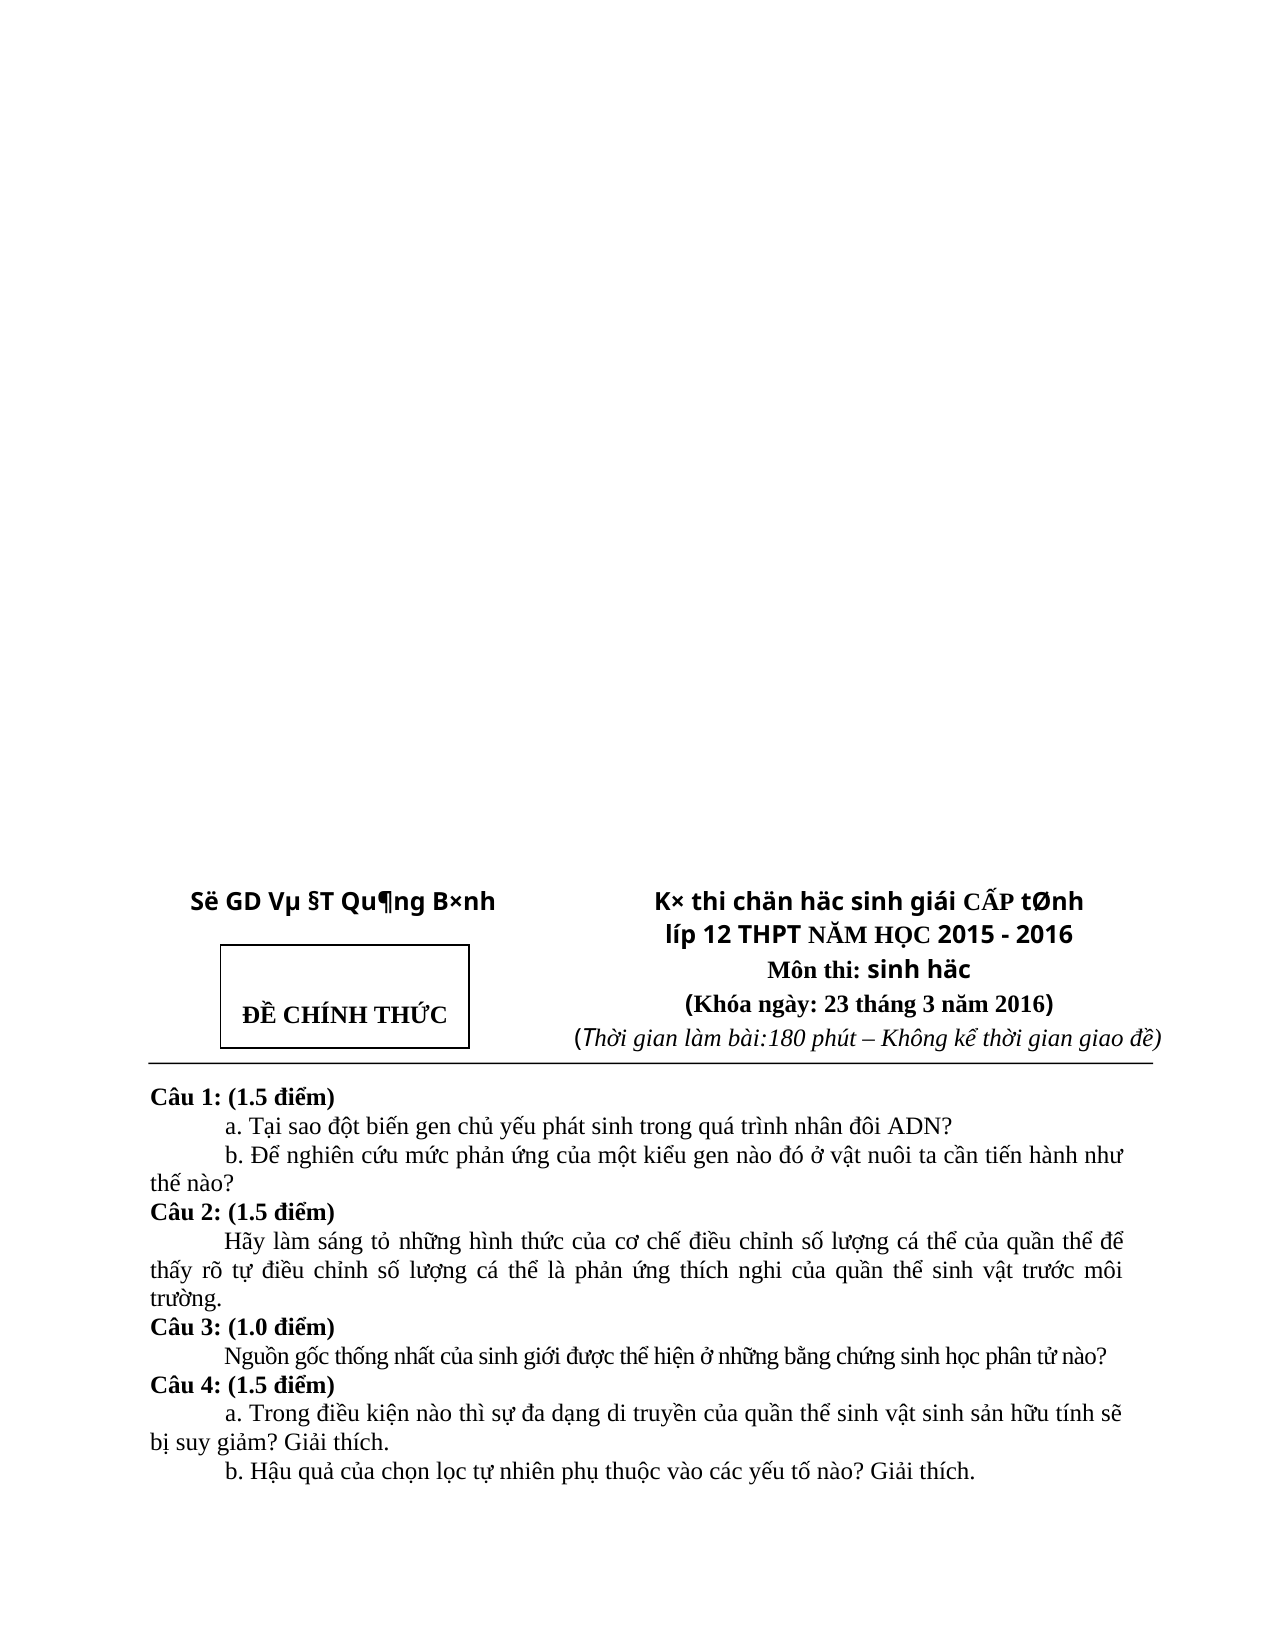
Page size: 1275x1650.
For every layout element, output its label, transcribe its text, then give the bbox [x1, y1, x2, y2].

text Hãy làm sáng tỏ những hình thức của cơ chế điều chỉnh số lượng cá thể của quần thể để thấy rõ tự điều chỉnh số lượng cá thể là phản ứng thích nghi của quần thể sinh vật trước môi trường. [150, 1226, 1125, 1312]
text a. Trong điều kiện nào thì sự đa dạng di truyền của quần thể sinh vật sinh sản hữu tính sẽ bị suy giảm? Giải thích. [150, 1398, 1125, 1456]
table_header K× thi chän häc sinh giái CẤP tØnh líp 12 THPT NĂM HỌC 2015 - 2016 Môn thi: sinh häc (Khóa ngày: 23 tháng 3 năm 2016) (Thời gian làm bài:180 phút – Không kể thời gian giao đề) [536, 883, 1202, 1053]
text b. Hậu quả của chọn lọc tự nhiên phụ thuộc vào các yếu tố nào? Giải thích. [150, 1456, 1125, 1485]
text Câu 3: (1.0 điểm) [150, 1312, 1125, 1341]
text Nguồn gốc thống nhất của sinh giới được thể hiện ở những bằng chứng sinh học phân tử nào? [150, 1341, 1125, 1370]
text Câu 4: (1.5 điểm) [150, 1370, 1125, 1398]
text a. Tại sao đột biến gen chủ yếu phát sinh trong quá trình nhân đôi ADN? [150, 1111, 1125, 1140]
table_header Së GD Vµ §T Qu¶ng B×nh : [150, 883, 536, 1053]
text b. Để nghiên cứu mức phản ứng của một kiểu gen nào đó ở vật nuôi ta cần tiến hành như thế nào? [150, 1140, 1125, 1197]
text Câu 1: (1.5 điểm) [150, 1082, 1125, 1111]
text Câu 2: (1.5 điểm) [150, 1197, 1125, 1226]
